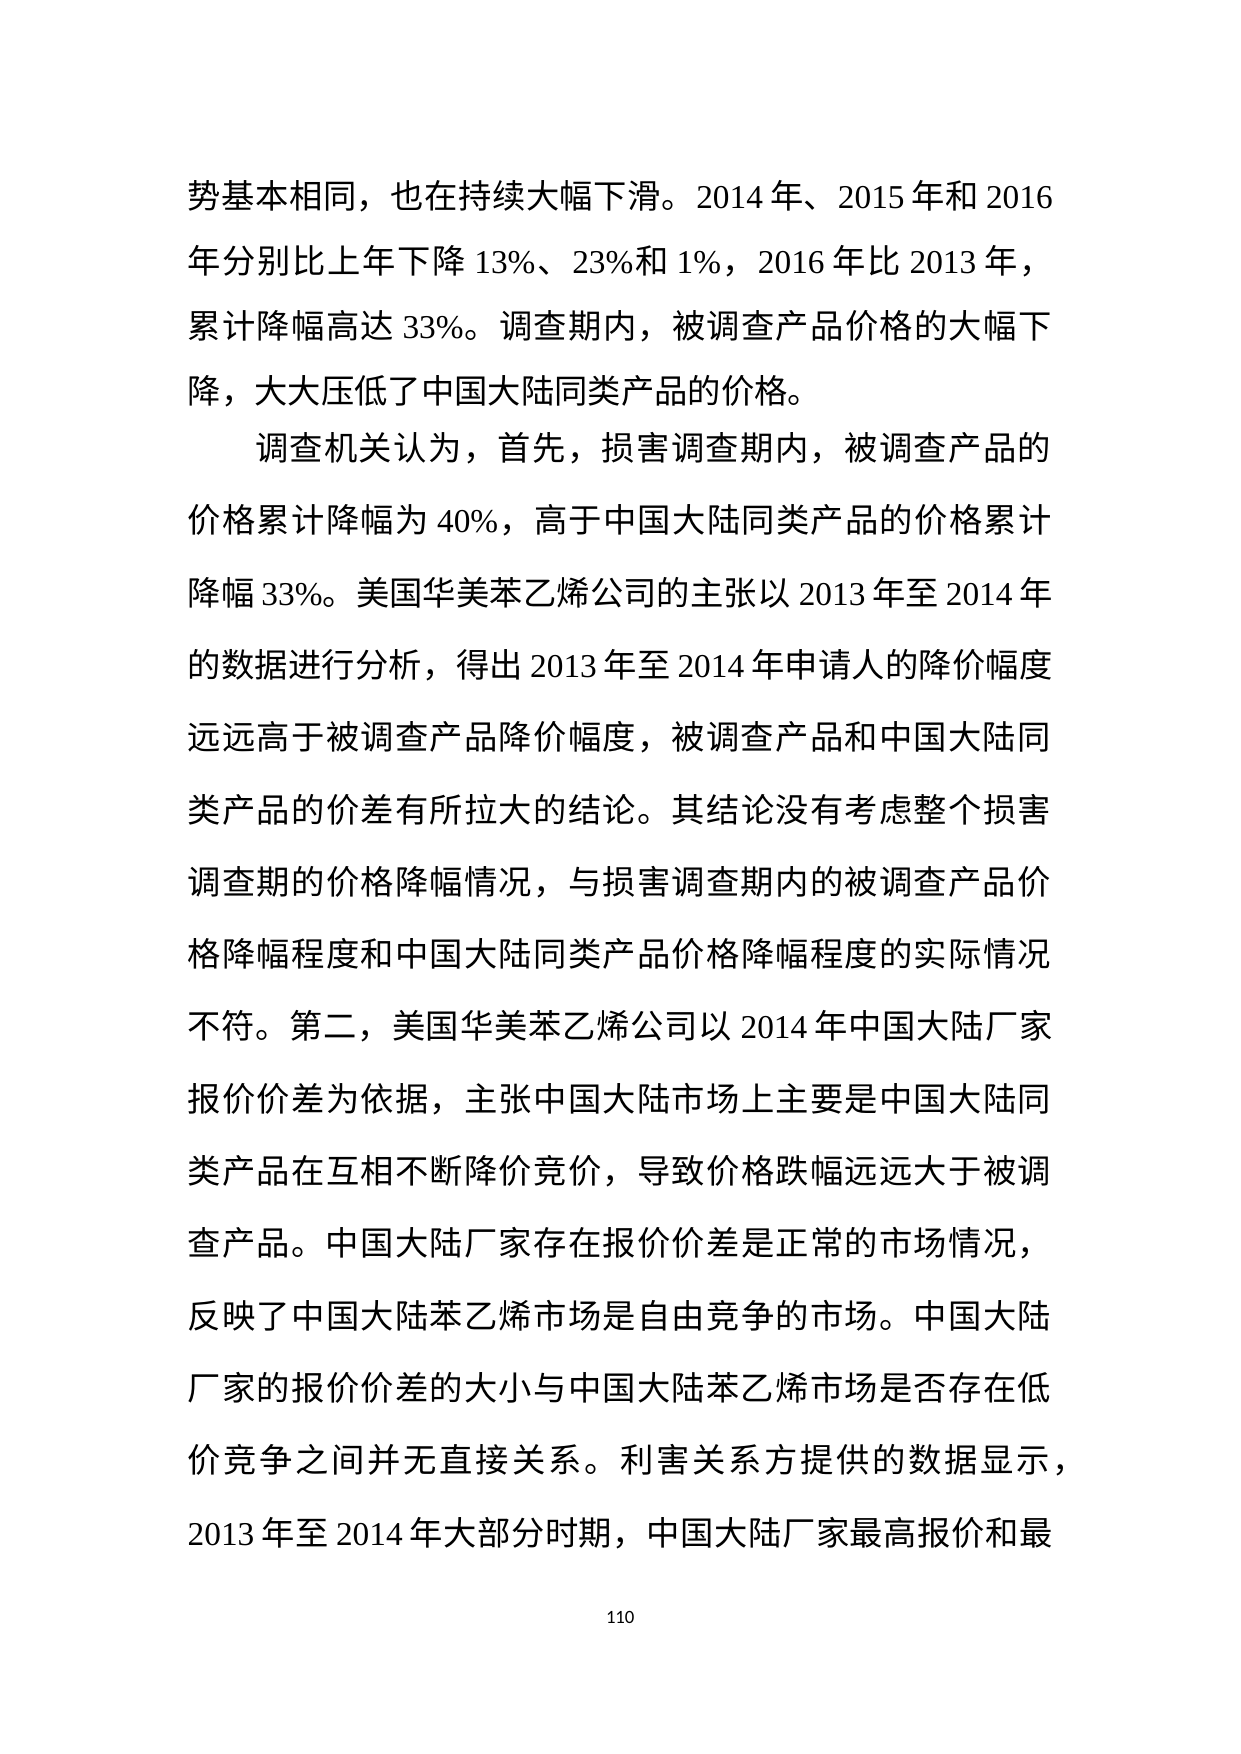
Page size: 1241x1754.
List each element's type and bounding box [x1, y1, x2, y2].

text [187, 422, 1053, 1554]
text [187, 162, 1053, 422]
